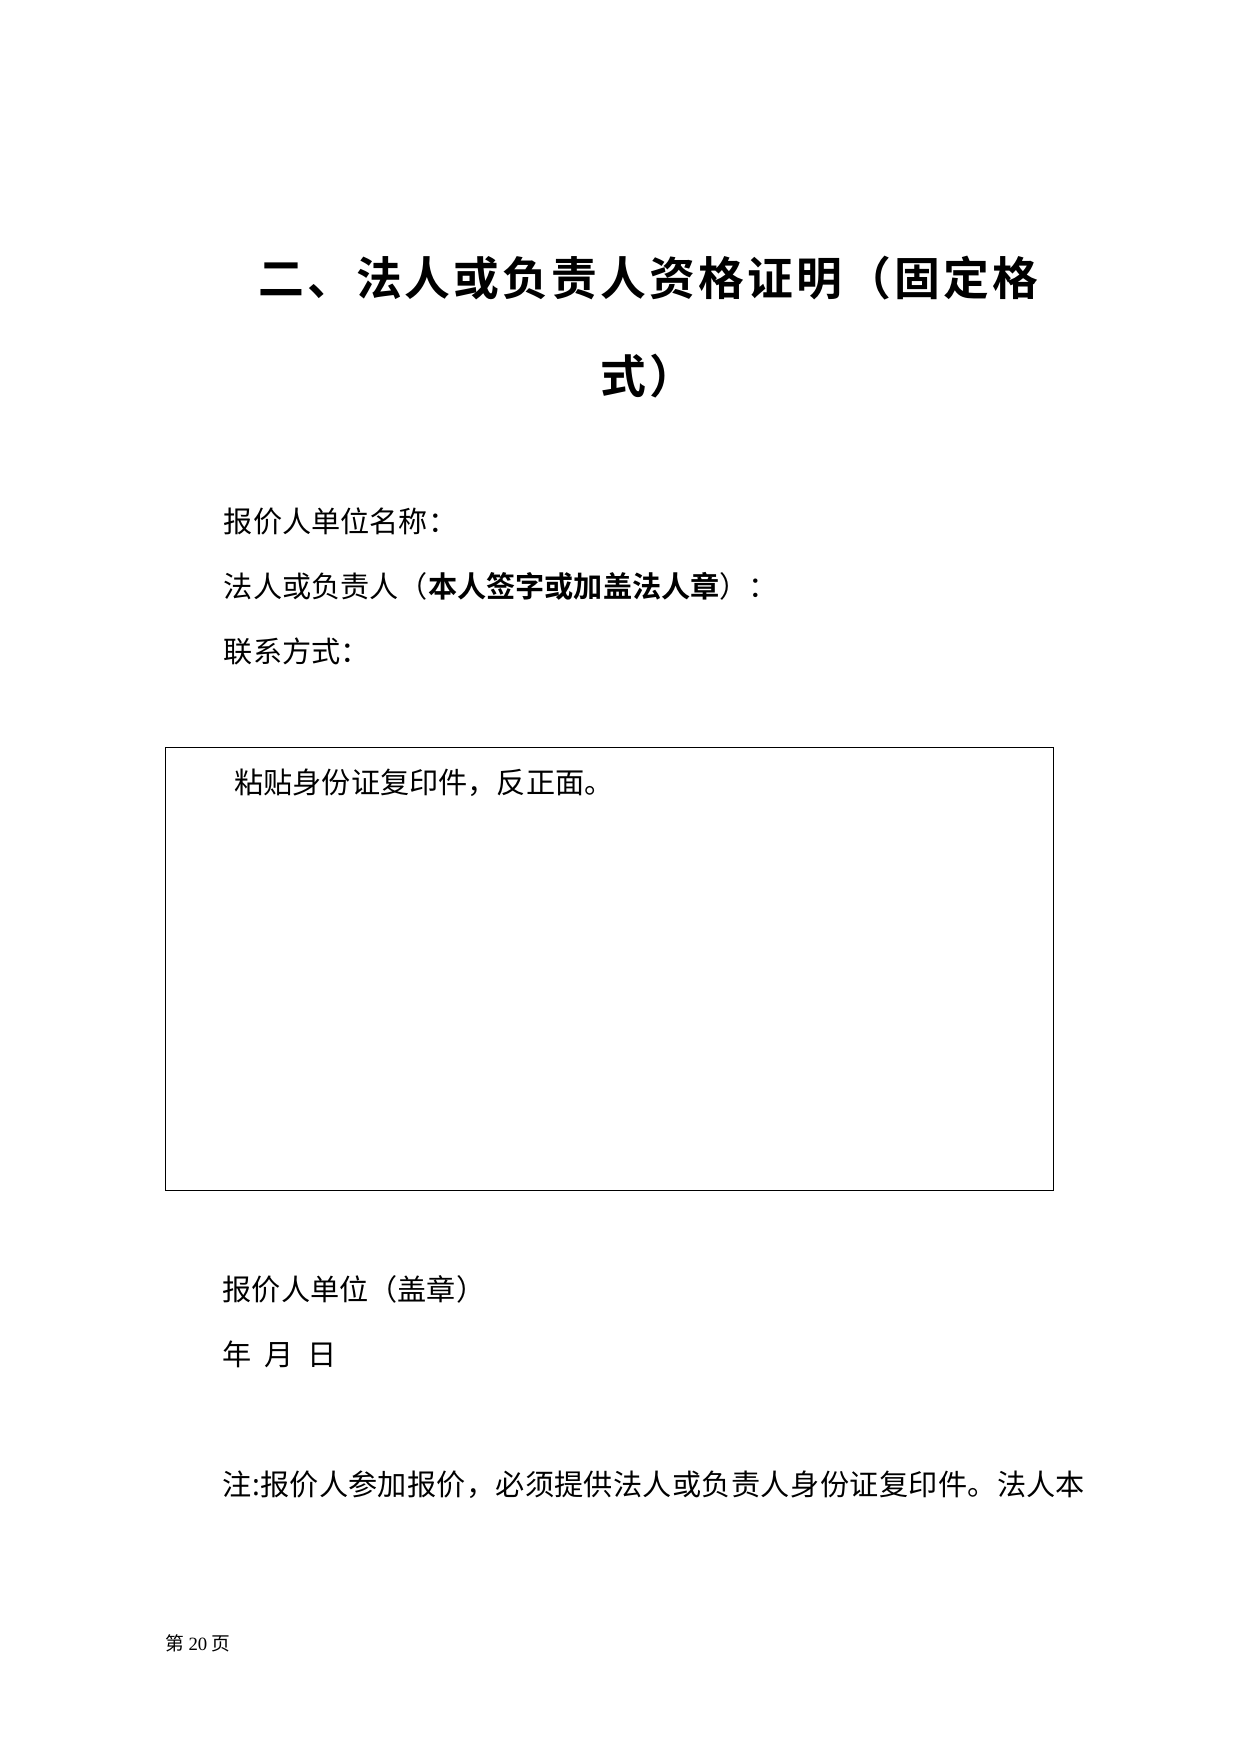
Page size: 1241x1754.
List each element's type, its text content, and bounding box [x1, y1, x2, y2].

text 年 月 日 [165, 1321, 1087, 1386]
list 法人或负责人资格证明（固定格式） [209, 227, 1087, 422]
text 报价人单位（盖章） [165, 1256, 1087, 1321]
text 报价人单位名称： [165, 487, 1087, 552]
table_header 粘贴身份证复印件，反正面。 [166, 748, 1053, 1189]
text 联系方式： [165, 617, 1087, 682]
text 法人或负责人（本人签字或加盖法人章）： [165, 552, 1087, 617]
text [165, 1451, 1087, 1516]
